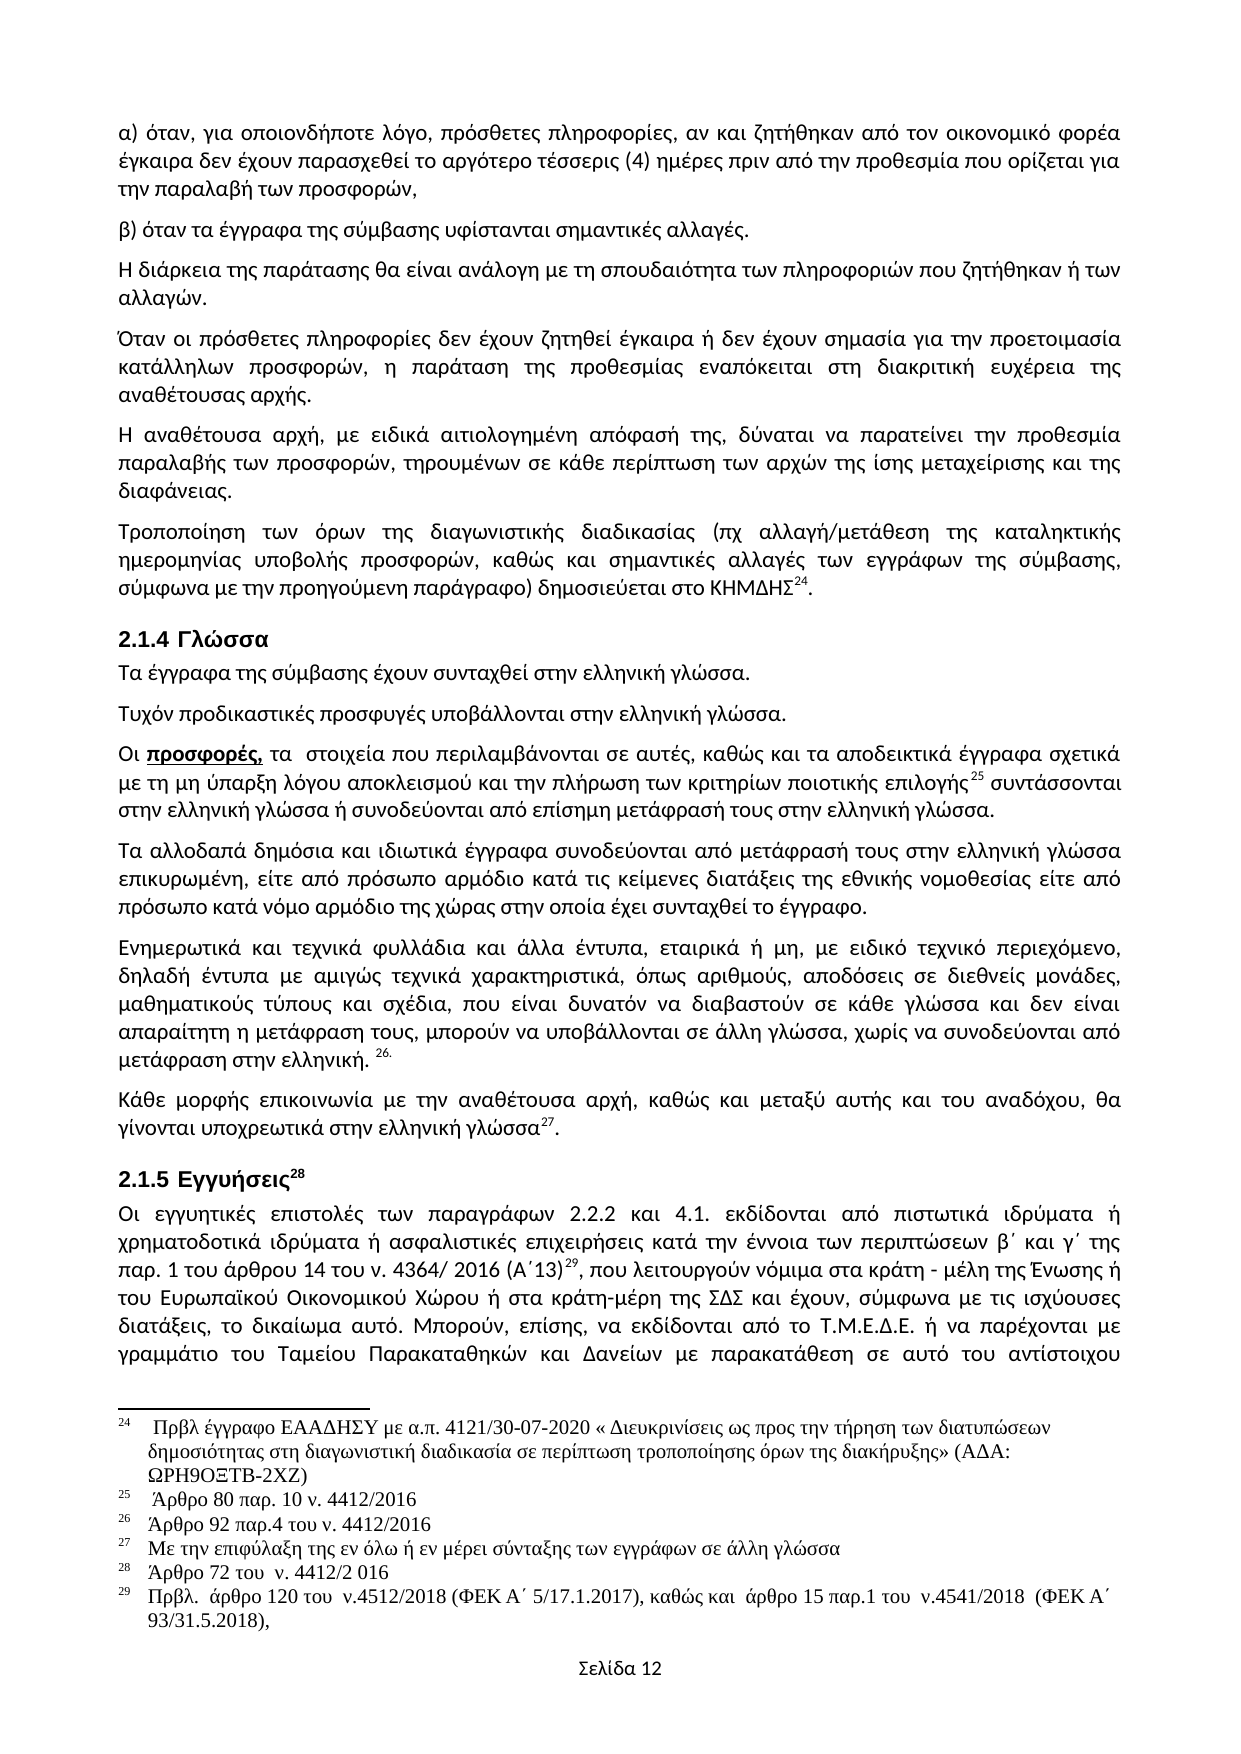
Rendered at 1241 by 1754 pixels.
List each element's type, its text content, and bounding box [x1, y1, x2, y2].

text Τυχόν προδικαστικές προσφυγές υποβάλλονται στην ελληνική γλώσσα. [118, 699, 1122, 727]
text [118, 1199, 1122, 1367]
text Η αναθέτουσα αρχή, με ειδικά αιτιολογημένη απόφασή της, δύναται να παρατείνει την προθεσμία παραλαβής των προσφορών, τηρουμένων σε κάθε περίπτωση των αρχών της ίσης μεταχείρισης και της διαφάνειας. [118, 420, 1122, 504]
subtitle 2.1.4 Γλώσσα [118, 626, 1122, 652]
text α) όταν, για οποιονδήποτε λόγο, πρόσθετες πληροφορίες, αν και ζητήθηκαν από τον οικονομικό φορέα έγκαιρα δεν έχουν παρασχεθεί το αργότερο τέσσερις (4) ημέρες πριν από την προθεσμία που ορίζεται για την παραλαβή των προσφορών, [118, 118, 1122, 202]
text Τα αλλοδαπά δημόσια και ιδιωτικά έγγραφα συνοδεύονται από μετάφρασή τους στην ελληνική γλώσσα επικυρωμένη, είτε από πρόσωπο αρμόδιο κατά τις κείμενες διατάξεις της εθνικής νομοθεσίας είτε από πρόσωπο κατά νόμο αρμόδιο της χώρας στην οποία έχει συνταχθεί το έγγραφο. [118, 836, 1122, 920]
text Κάθε μορφής επικοινωνία με την αναθέτουσα αρχή, καθώς και μεταξύ αυτής και του αναδόχου, θα γίνονται υποχρεωτικά στην ελληνική γλώσσα. [118, 1085, 1122, 1141]
subtitle 2.1.5 Εγγυήσεις [118, 1166, 1122, 1193]
text Ενημερωτικά και τεχνικά φυλλάδια και άλλα έντυπα, εταιρικά ή μη, με ειδικό τεχνικό περιεχόμενο, δηλαδή έντυπα με αμιγώς τεχνικά χαρακτηριστικά, όπως αριθμούς, αποδόσεις σε διεθνείς μονάδες, μαθηματικούς τύπους και σχέδια, που είναι δυνατόν να διαβαστούν σε κάθε γλώσσα και δεν είναι απαραίτητη η μετάφραση τους, μπορούν να υποβάλλονται σε άλλη γλώσσα, χωρίς να συνοδεύονται από μετάφραση στην ελληνική. . [118, 933, 1122, 1073]
text Όταν οι πρόσθετες πληροφορίες δεν έχουν ζητηθεί έγκαιρα ή δεν έχουν σημασία για την προετοιμασία κατάλληλων προσφορών, η παράταση της προθεσμίας εναπόκειται στη διακριτική ευχέρεια της αναθέτουσας αρχής. [118, 324, 1122, 408]
text Οι προσφορές, τα στοιχεία που περιλαμβάνονται σε αυτές, καθώς και τα αποδεικτικά έγγραφα σχετικά με τη μη ύπαρξη λόγου αποκλεισμού και την πλήρωση των κριτηρίων ποιοτικής επιλογής συντάσσονται στην ελληνική γλώσσα ή συνοδεύονται από επίσημη μετάφρασή τους στην ελληνική γλώσσα. [118, 739, 1122, 824]
text Τροποποίηση των όρων της διαγωνιστικής διαδικασίας (πχ αλλαγή/μετάθεση της καταληκτικής ημερομηνίας υποβολής προσφορών, καθώς και σημαντικές αλλαγές των εγγράφων της σύμβασης, σύμφωνα με την προηγούμενη παράγραφο) δημοσιεύεται στο ΚΗΜΔΗΣ. [118, 517, 1122, 601]
text Τα έγγραφα της σύμβασης έχουν συνταχθεί στην ελληνική γλώσσα. [118, 658, 1122, 687]
text β) όταν τα έγγραφα της σύμβασης υφίστανται σημαντικές αλλαγές. [118, 215, 1122, 243]
text Η διάρκεια της παράτασης θα είναι ανάλογη με τη σπουδαιότητα των πληροφοριών που ζητήθηκαν ή των αλλαγών. [118, 255, 1122, 311]
